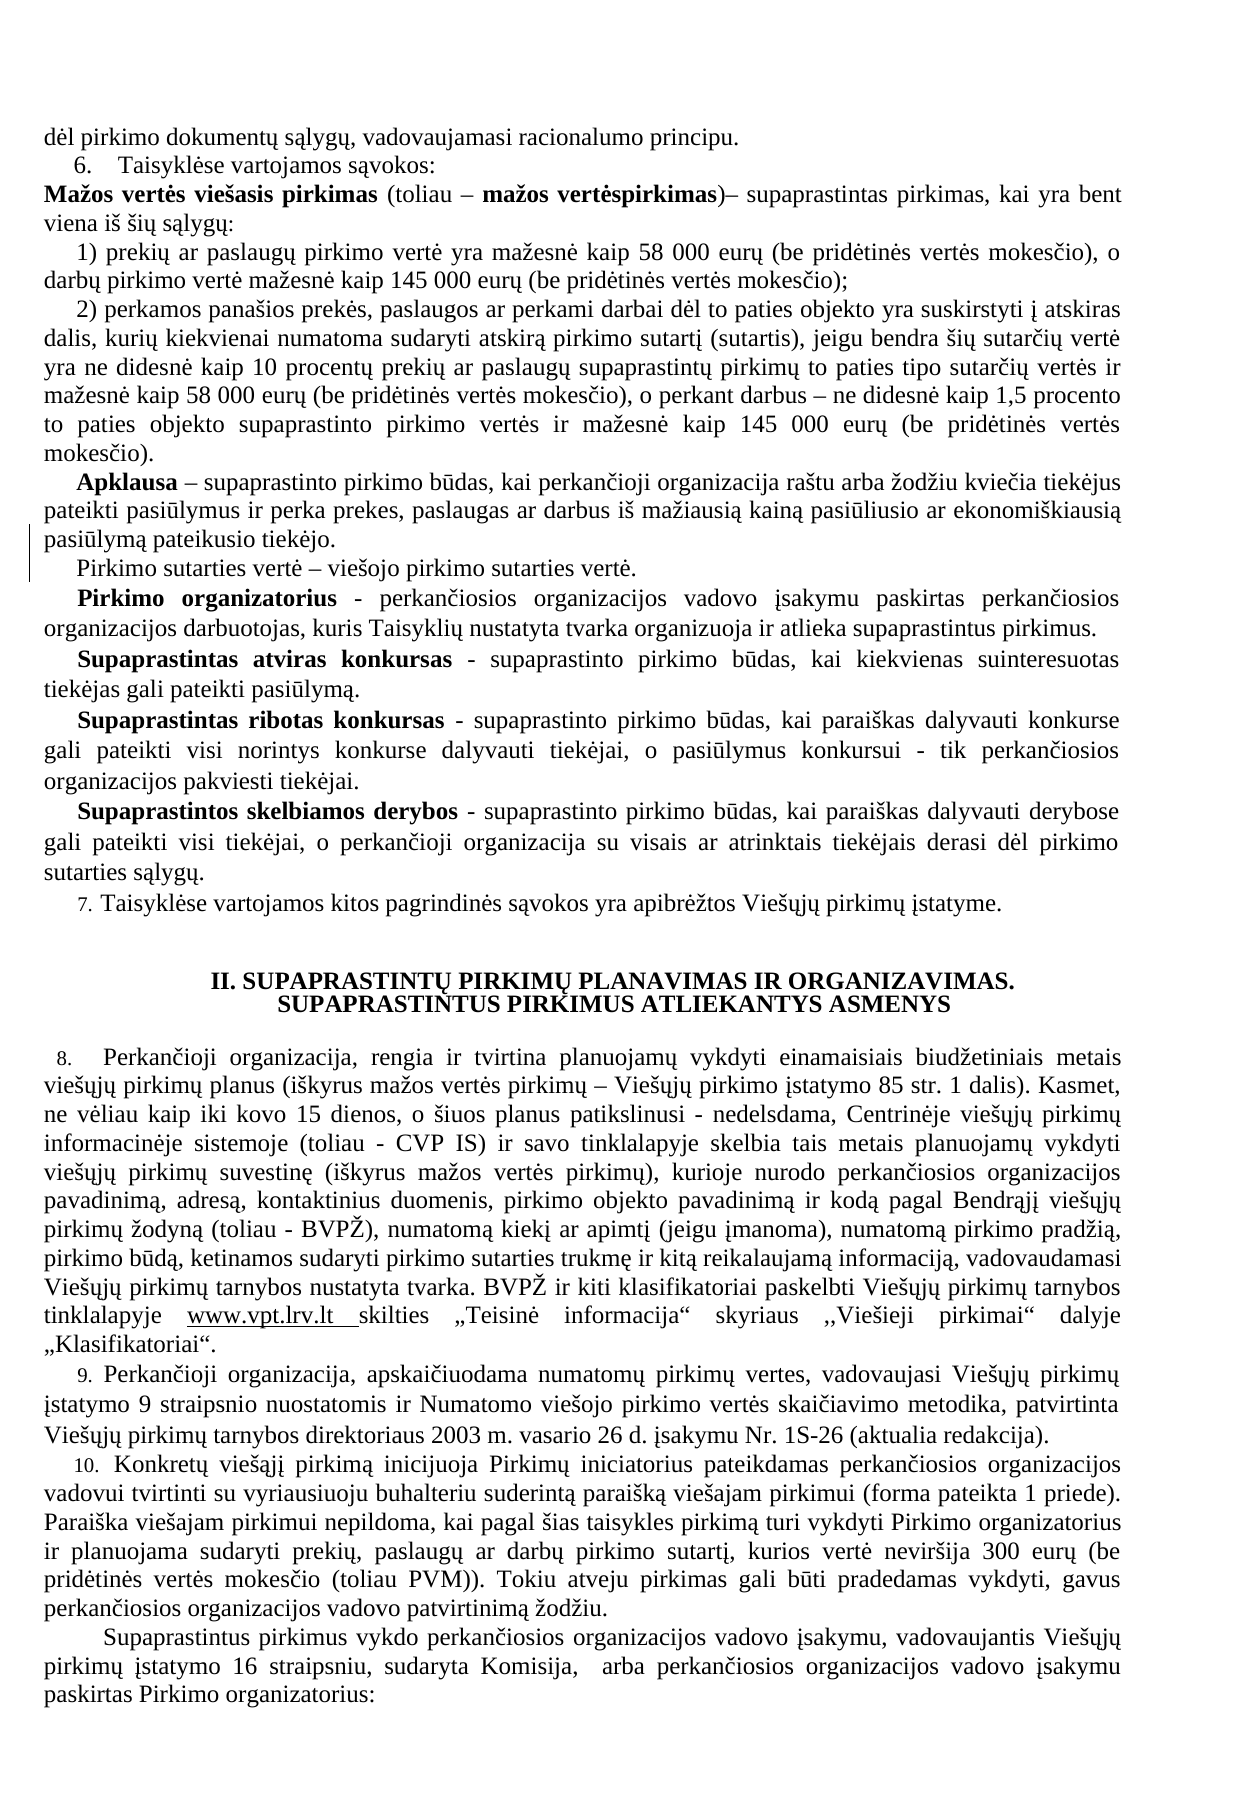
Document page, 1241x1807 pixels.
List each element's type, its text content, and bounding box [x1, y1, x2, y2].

text Supaprastintos skelbiamos derybos - supaprastinto pirkimo būdas, kai paraiškas dalyvauti derybose gali pateikti visi tiekėjai, o perkančioji organizacija su visais ar atrinktais tiekėjais derasi dėl pirkimo sutarties sąlygų. [44, 795, 1120, 887]
text Mažos vertės viešasis pirkimas (toliau – mažos vertėspirkimas)– supaprastintas pirkimas, kai yra bent viena iš šių sąlygų: [44, 179, 1122, 237]
text Supaprastintus pirkimus vykdo perkančiosios organizacijos vadovo įsakymu, vadovaujantis Viešųjų pirkimų įstatymo 16 straipsniu, sudaryta Komisija, arba perkančiosios organizacijos vadovo įsakymu paskirtas Pirkimo organizatorius: [44, 1622, 1122, 1708]
list Konkretų viešąjį pirkimą inicijuoja Pirkimų iniciatorius pateikdamas perkančiosios organizacijos vadovui tvirtinti su vyriausiuoju buhalteriu suderintą paraišką viešajam pirkimui (forma pateikta 1 priede). Paraiška viešajam pirkimui nepildoma, kai pagal šias taisykles pirkimą turi vykdyti Pirkimo organizatorius ir planuojama sudaryti prekių, paslaugų ar darbų pirkimo sutartį, kurios vertė neviršija 300 eurų (be pridėtinės vertės mokesčio (toliau PVM)). Tokiu atveju pirkimas gali būti pradedamas vykdyti, gavus perkančiosios organizacijos vadovo patvirtinimą žodžiu. [44, 1449, 1122, 1622]
list Taisyklėse vartojamos kitos pagrindinės sąvokos yra apibrėžtos Viešųjų pirkimų įstatyme. [44, 887, 1122, 917]
text Supaprastintas atviras konkursas - supaprastinto pirkimo būdas, kai kiekvienas suinteresuotas tiekėjas gali pateikti pasiūlymą. [44, 643, 1120, 704]
text 1) prekių ar paslaugų pirkimo vertė yra mažesnė kaip 58 000 eurų (be pridėtinės vertės mokesčio), o darbų pirkimo vertė mažesnė kaip 145 000 eurų (be pridėtinės vertės mokesčio); [44, 237, 1122, 294]
text Apklausa – supaprastinto pirkimo būdas, kai perkančioji organizacija raštu arba žodžiu kviečia tiekėjus pateikti pasiūlymus ir perka prekes, paslaugas ar darbus iš mažiausią kainą pasiūliusio ar ekonomiškiausią pasiūlymą pateikusio tiekėjo. [44, 467, 1122, 553]
text Pirkimo organizatorius - perkančiosios organizacijos vadovo įsakymu paskirtas perkančiosios organizacijos darbuotojas, kuris Taisyklių nustatyta tvarka organizuoja ir atlieka supaprastintus pirkimus. [44, 582, 1120, 643]
text II. SUPAPRASTINTŲ PIRKIMŲ PLANAVIMAS IR ORGANIZAVIMAS. [210, 973, 442, 994]
text Supaprastintas ribotas konkursas - supaprastinto pirkimo būdas, kai paraiškas dalyvauti konkurse gali pateikti visi norintys konkurse dalyvauti tiekėjai, o pasiūlymus konkursui - tik perkančiosios organizacijos pakviesti tiekėjai. [44, 704, 1120, 795]
list Perkančioji organizacija, apskaičiuodama numatomų pirkimų vertes, vadovaujasi Viešųjų pirkimų įstatymo 9 straipsnio nuostatomis ir Numatomo viešojo pirkimo vertės skaičiavimo metodika, patvirtinta Viešųjų pirkimų tarnybos direktoriaus 2003 m. vasario 26 d. įsakymu Nr. 1S-26 (aktualia redakcija). [44, 1358, 1120, 1449]
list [44, 122, 1122, 150]
text II. SUPAPRASTINTŲ PIRKIMŲ PLANAVIMAS IR ORGANIZAVIMAS. [564, 973, 1122, 994]
list Taisyklėse vartojamos sąvokos: [44, 150, 1122, 179]
text SUPAPRASTINTUS PIRKIMUS ATLIEKANTYS ASMENYS [277, 996, 1122, 1016]
list Perkančioji organizacija, rengia ir tvirtina planuojamų vykdyti einamaisiais biudžetiniais metais viešųjų pirkimų planus (iškyrus mažos vertės pirkimų – Viešųjų pirkimo įstatymo 85 str. 1 dalis). Kasmet, ne vėliau kaip iki kovo 15 dienos, o šiuos planus patikslinusi - nedelsdama, Centrinėje viešųjų pirkimų informacinėje sistemoje (toliau - CVP IS) ir savo tinklalapyje skelbia tais metais planuojamų vykdyti viešųjų pirkimų suvestinę (iškyrus mažos vertės pirkimų), kurioje nurodo perkančiosios organizacijos pavadinimą, adresą, kontaktinius duomenis, pirkimo objekto pavadinimą ir kodą pagal Bendrąjį viešųjų pirkimų žodyną (toliau - BVPŽ), numatomą kiekį ar apimtį (jeigu įmanoma), numatomą pirkimo pradžią, pirkimo būdą, ketinamos sudaryti pirkimo sutarties trukmę ir kitą reikalaujamą informaciją, vadovaudamasi Viešųjų pirkimų tarnybos nustatyta tvarka. BVPŽ ir kiti klasifikatoriai paskelbti Viešųjų pirkimų tarnybos tinklalapyje www.vpt.lrv.lt skilties „Teisinė informacija“ skyriaus ,,Viešieji pirkimai“ dalyje „Klasifikatoriai“. [44, 1042, 1122, 1358]
text Pirkimo sutarties vertė – viešojo pirkimo sutarties vertė. [44, 553, 1122, 582]
text 2) perkamos panašios prekės, paslaugos ar perkami darbai dėl to paties objekto yra suskirstyti į atskiras dalis, kurių kiekvienai numatoma sudaryti atskirą pirkimo sutartį (sutartis), jeigu bendra šių sutarčių vertė yra ne didesnė kaip 10 procentų prekių ar paslaugų supaprastintų pirkimų to paties tipo sutarčių vertės ir mažesnė kaip 58 000 eurų (be pridėtinės vertės mokesčio), o perkant darbus – ne didesnė kaip 1,5 procento to paties objekto supaprastinto pirkimo vertės ir mažesnė kaip 145 000 eurų (be pridėtinės vertės mokesčio). [44, 294, 1122, 467]
